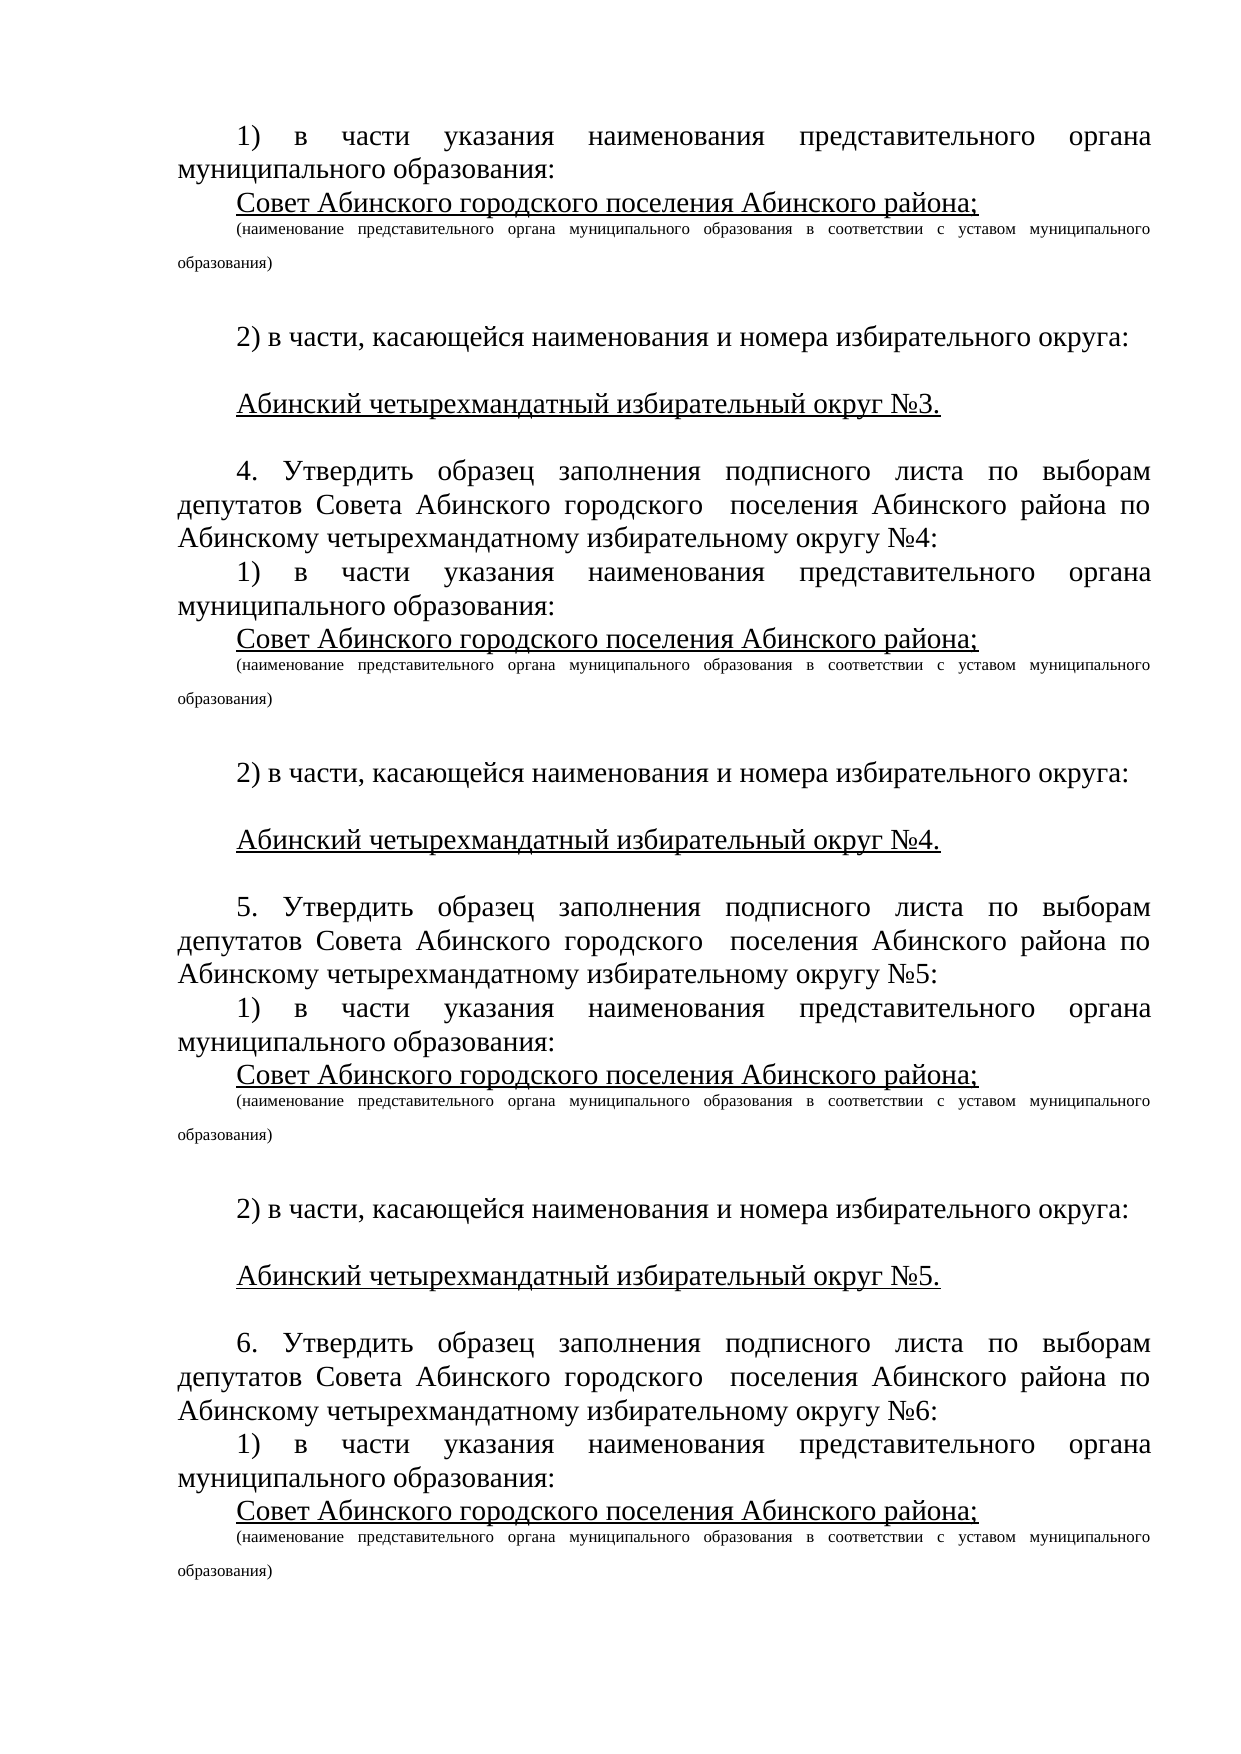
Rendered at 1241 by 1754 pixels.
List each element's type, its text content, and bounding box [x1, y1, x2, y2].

text Совет Абинского городского поселения Абинского района; [177, 1057, 1152, 1091]
text 1) в части указания наименования представительного органа муниципального образования: [177, 1426, 1152, 1493]
text Абинский четырехмандатный избирательный округ №3. [177, 386, 1152, 420]
text 1) в части указания наименования представительного органа муниципального образования: [177, 990, 1152, 1057]
text Совет Абинского городского поселения Абинского района; [177, 1493, 1152, 1527]
text (наименование представительного органа муниципального образования в соответствии с уставом муниципального образования) [177, 655, 1152, 722]
text 2) в части, касающейся наименования и номера избирательного округа: [177, 1191, 1152, 1225]
text (наименование представительного органа муниципального образования в соответствии с уставом муниципального образования) [177, 219, 1152, 286]
text Абинский четырехмандатный избирательный округ №5. [177, 1258, 1152, 1292]
text 2) в части, касающейся наименования и номера избирательного округа: [177, 755, 1152, 789]
text 6. Утвердить образец заполнения подписного листа по выборам депутатов Совета Абинского городского поселения Абинского района по Абинскому четырехмандатному избирательному округу №6: [177, 1326, 1152, 1426]
text (наименование представительного органа муниципального образования в соответствии с уставом муниципального образования) [177, 1091, 1152, 1158]
text Абинский четырехмандатный избирательный округ №4. [177, 822, 1152, 856]
text 1) в части указания наименования представительного органа муниципального образования: [177, 118, 1152, 185]
text 2) в части, касающейся наименования и номера избирательного округа: [177, 319, 1152, 353]
text 1) в части указания наименования представительного органа муниципального образования: [177, 554, 1152, 621]
text 4. Утвердить образец заполнения подписного листа по выборам депутатов Совета Абинского городского поселения Абинского района по Абинскому четырехмандатному избирательному округу №4: [177, 453, 1152, 554]
text Совет Абинского городского поселения Абинского района; [177, 621, 1152, 655]
text 5. Утвердить образец заполнения подписного листа по выборам депутатов Совета Абинского городского поселения Абинского района по Абинскому четырехмандатному избирательному округу №5: [177, 889, 1152, 990]
text (наименование представительного органа муниципального образования в соответствии с уставом муниципального образования) [177, 1527, 1152, 1594]
text Совет Абинского городского поселения Абинского района; [177, 185, 1152, 219]
